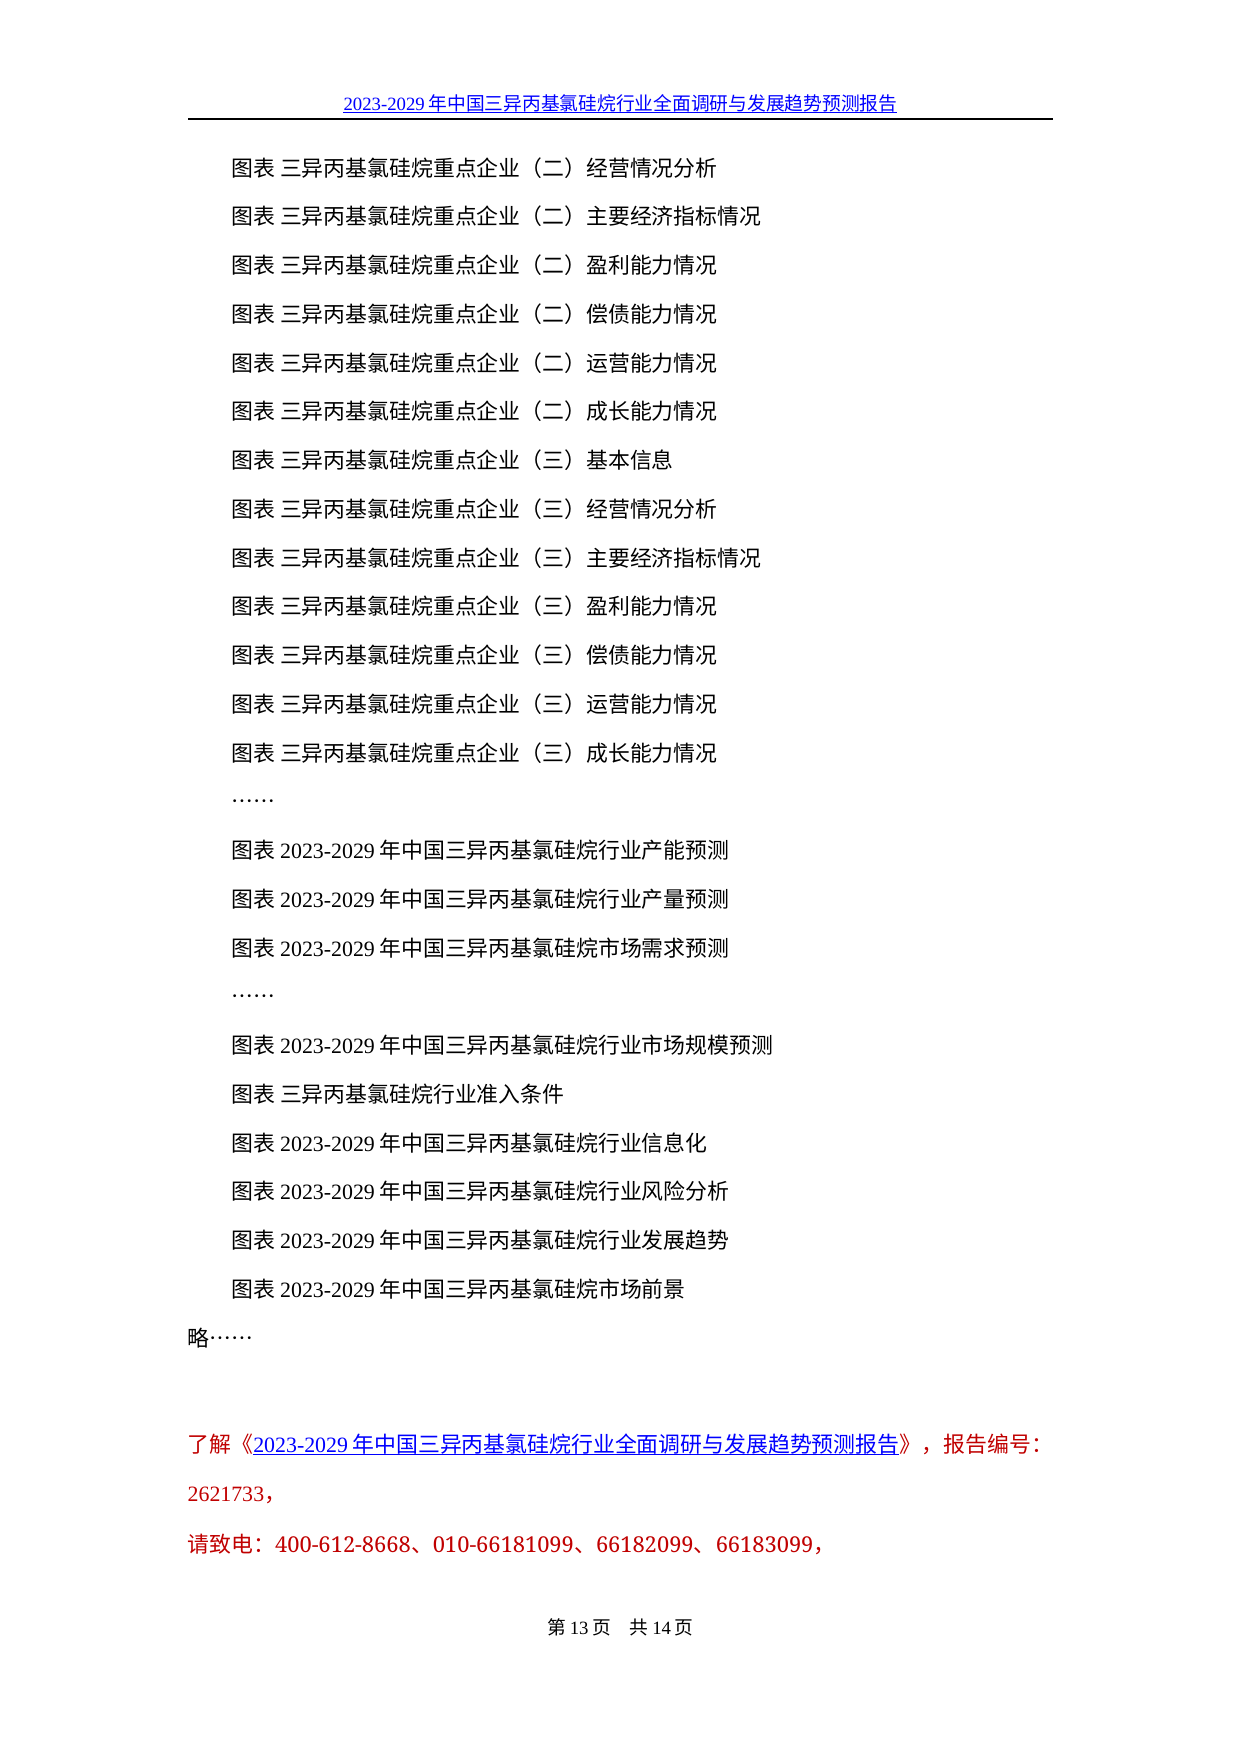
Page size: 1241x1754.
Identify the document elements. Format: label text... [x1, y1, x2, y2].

text 了解《2023-2029年中国三异丙基氯硅烷行业全面调研与发展趋势预测报告》，报告编号：2621733， [187, 1427, 1053, 1508]
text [187, 150, 1053, 1353]
text 请致电：400-612-8668、010-66181099、66182099、66183099， [187, 1527, 1053, 1559]
